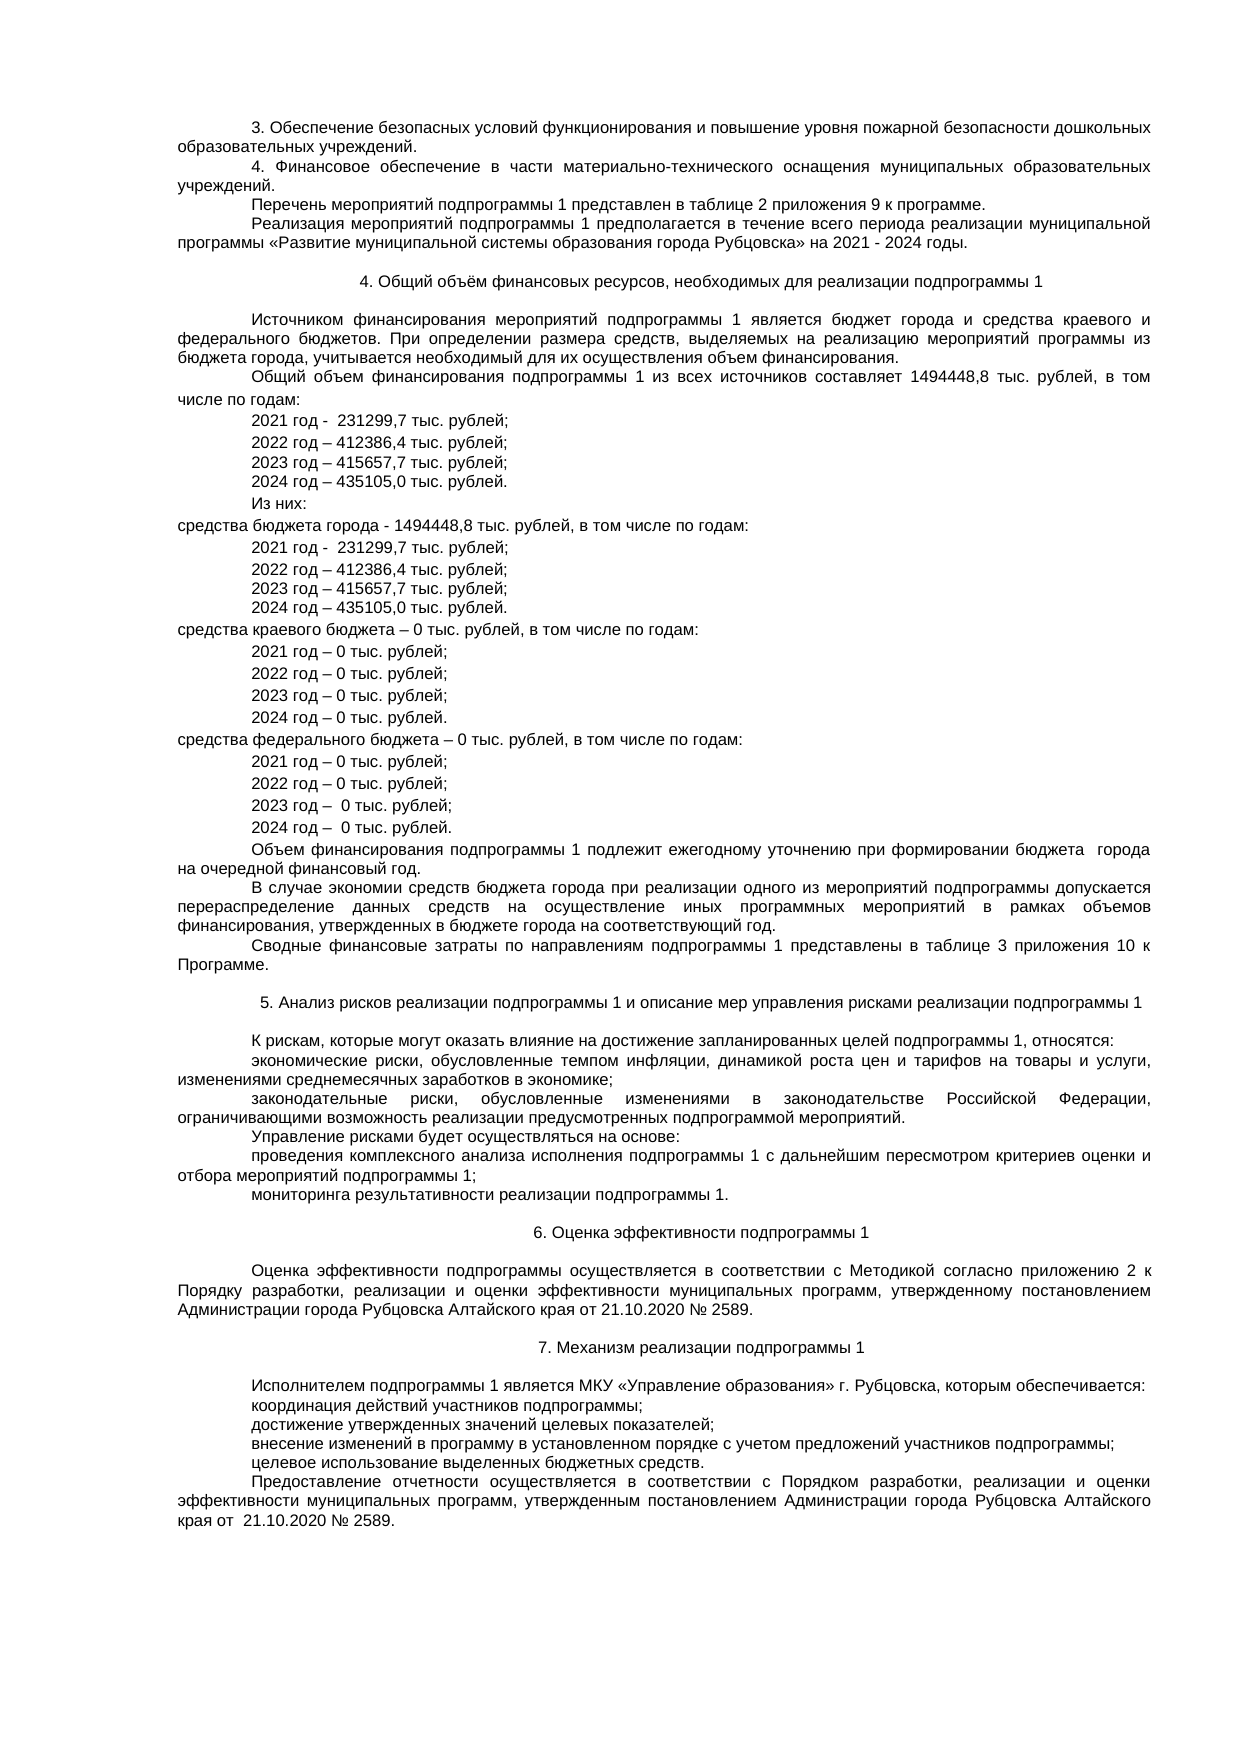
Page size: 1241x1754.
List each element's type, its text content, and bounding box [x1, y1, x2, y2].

text 5. Анализ рисков реализации подпрограммы 1 и описание мер управления рисками реализации подпрограммы 1 [177, 993, 1152, 1012]
text 2021 год - 231299,7 тыс. рублей; [177, 411, 1152, 430]
text законодательные риски, обусловленные изменениями в законодательстве Российской Федерации, ограничивающими возможность реализации предусмотренных подпрограммой мероприятий. [177, 1089, 1152, 1127]
text 6. Оценка эффективности подпрограммы 1 [177, 1223, 1152, 1242]
text 2022 год – 412386,4 тыс. рублей; [177, 433, 1152, 452]
text 4. Общий объём финансовых ресурсов, необходимых для реализации подпрограммы 1 [177, 271, 1152, 291]
text Сводные финансовые затраты по направлениям подпрограммы 1 представлены в таблице 3 приложения 10 к Программе. [177, 935, 1152, 974]
text 2022 год – 412386,4 тыс. рублей; [177, 559, 1152, 579]
text мониторинга результативности реализации подпрограммы 1. [177, 1184, 1152, 1204]
text 2024 год – 0 тыс. рублей. [177, 708, 1152, 727]
text Реализация мероприятий подпрограммы 1 предполагается в течение всего периода реализации муниципальной программы «Развитие муниципальной системы образования города Рубцовска» на 2021 - 2024 годы. [177, 214, 1152, 252]
text 2021 год – 0 тыс. рублей; [177, 752, 1152, 771]
text Предоставление отчетности осуществляется в соответствии с Порядком разработки, реализации и оценки эффективности муниципальных программ, утвержденным постановлением Администрации города Рубцовска Алтайского края от 21.10.2020 № 2589. [177, 1472, 1152, 1529]
text К рискам, которые могут оказать влияние на достижение запланированных целей подпрограммы 1, относятся: [177, 1031, 1152, 1050]
text 2023 год – 0 тыс. рублей; [177, 796, 1152, 815]
text 3. Обеспечение безопасных условий функционирования и повышение уровня пожарной безопасности дошкольных образовательных учреждений. [177, 118, 1152, 156]
text Объем финансирования подпрограммы 1 подлежит ежегодному уточнению при формировании бюджета города на очередной финансовый год. [177, 839, 1152, 878]
text достижение утвержденных значений целевых показателей; [177, 1414, 1152, 1434]
text 2023 год – 415657,7 тыс. рублей; [177, 452, 1152, 472]
text 7. Механизм реализации подпрограммы 1 [177, 1338, 1152, 1357]
text 2023 год – 0 тыс. рублей; [177, 686, 1152, 705]
text средства краевого бюджета – 0 тыс. рублей, в том числе по годам: [177, 620, 1152, 639]
text внесение изменений в программу в установленном порядке с учетом предложений участников подпрограммы; [177, 1434, 1152, 1453]
text 2024 год – 435105,0 тыс. рублей. [177, 472, 1152, 491]
text Перечень мероприятий подпрограммы 1 представлен в таблице 2 приложения 9 к программе. [177, 195, 1152, 214]
text Общий объем финансирования подпрограммы 1 из всех источников составляет 1494448,8 тыс. рублей, в том числе по годам: [177, 367, 1152, 408]
text 2023 год – 415657,7 тыс. рублей; [177, 579, 1152, 598]
text проведения комплексного анализа исполнения подпрограммы 1 с дальнейшим пересмотром критериев оценки и отбора мероприятий подпрограммы 1; [177, 1146, 1152, 1184]
text Исполнителем подпрограммы 1 является МКУ «Управление образования» г. Рубцовска, которым обеспечивается: [177, 1376, 1152, 1395]
text 2022 год – 0 тыс. рублей; [177, 664, 1152, 683]
text Источником финансирования мероприятий подпрограммы 1 является бюджет города и средства краевого и федерального бюджетов. При определении размера средств, выделяемых на реализацию мероприятий программы из бюджета города, учитывается необходимый для их осуществления объем финансирования. [177, 310, 1152, 367]
text 4. Финансовое обеспечение в части материально-технического оснащения муниципальных образовательных учреждений. [177, 156, 1152, 195]
text Управление рисками будет осуществляться на основе: [177, 1127, 1152, 1146]
text средства бюджета города - 1494448,8 тыс. рублей, в том числе по годам: [177, 516, 1152, 535]
text целевое использование выделенных бюджетных средств. [177, 1453, 1152, 1472]
text 2022 год – 0 тыс. рублей; [177, 774, 1152, 793]
text 2024 год – 435105,0 тыс. рублей. [177, 598, 1152, 617]
text средства федерального бюджета – 0 тыс. рублей, в том числе по годам: [177, 730, 1152, 749]
text 2021 год - 231299,7 тыс. рублей; [177, 537, 1152, 557]
text экономические риски, обусловленные темпом инфляции, динамикой роста цен и тарифов на товары и услуги, изменениями среднемесячных заработков в экономике; [177, 1050, 1152, 1089]
text 2021 год – 0 тыс. рублей; [177, 642, 1152, 661]
text 2024 год – 0 тыс. рублей. [177, 818, 1152, 837]
text Оценка эффективности подпрограммы осуществляется в соответствии с Методикой согласно приложению 2 к Порядку разработки, реализации и оценки эффективности муниципальных программ, утвержденному постановлением Администрации города Рубцовска Алтайского края от 21.10.2020 № 2589. [177, 1261, 1152, 1319]
text В случае экономии средств бюджета города при реализации одного из мероприятий подпрограммы допускается перераспределение данных средств на осуществление иных программных мероприятий в рамках объемов финансирования, утвержденных в бюджете города на соответствующий год. [177, 878, 1152, 935]
text координация действий участников подпрограммы; [177, 1395, 1152, 1414]
text Из них: [177, 493, 1152, 513]
